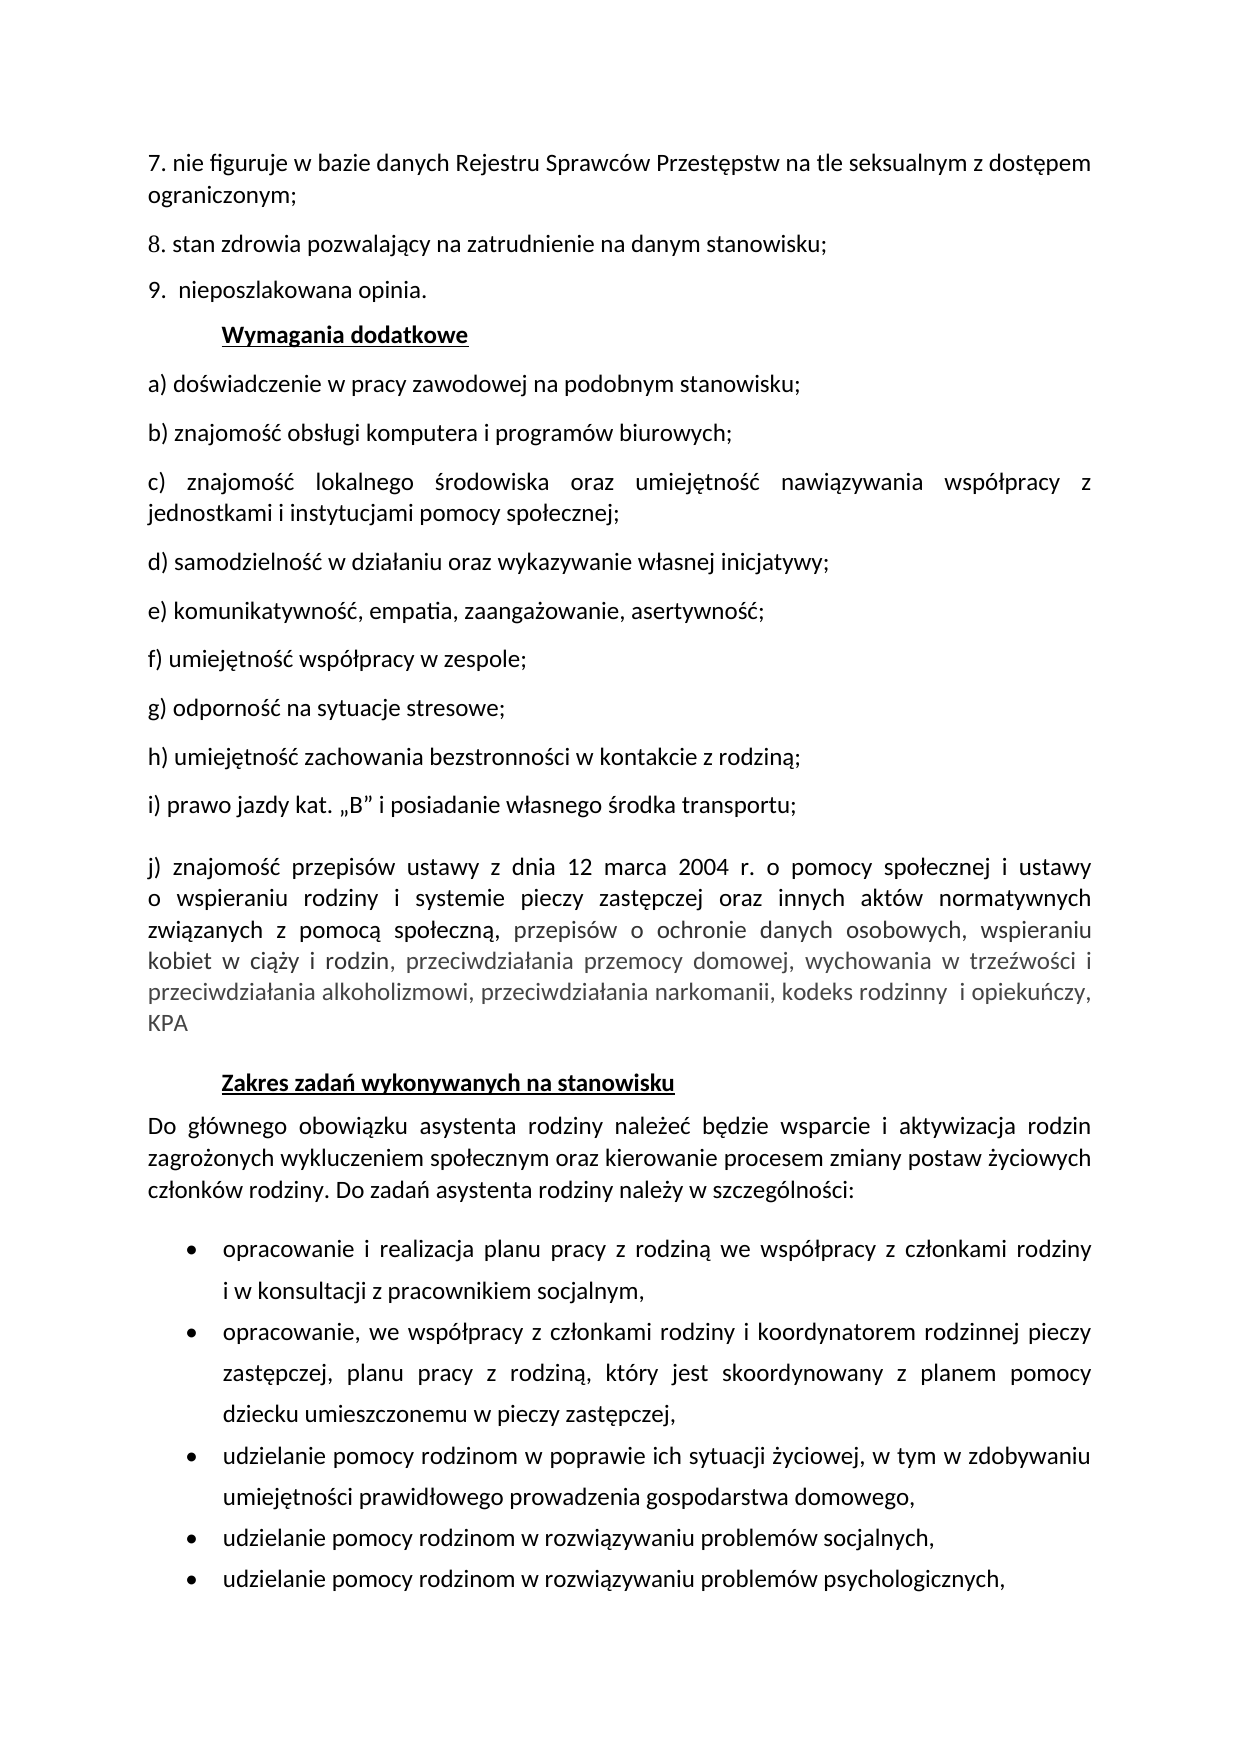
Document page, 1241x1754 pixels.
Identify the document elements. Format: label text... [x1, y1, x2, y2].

list opracowanie, we współpracy z członkami rodziny i koordynatorem rodzinnej pieczy zastępczej, planu pracy z rodziną, który jest skoordynowany z planem pomocy dziecku umieszczonemu w pieczy zastępczej, [185, 1305, 1093, 1429]
text f) umiejętność współpracy w zespole; [148, 643, 1093, 674]
text 9. nieposzlakowana opinia. [148, 274, 1093, 304]
text Zakres zadań wykonywanych na stanowisku [148, 1067, 1093, 1098]
list opracowanie i realizacja planu pracy z rodziną we współpracy z członkami rodziny i w konsultacji z pracownikiem socjalnym, [185, 1223, 1093, 1305]
text i) prawo jazdy kat. „B” i posiadanie własnego środka transportu; [148, 789, 1093, 820]
list udzielanie pomocy rodzinom w rozwiązywaniu problemów psychologicznych, [185, 1553, 1093, 1594]
text b) znajomość obsługi komputera i programów biurowych; [148, 417, 1093, 447]
list udzielanie pomocy rodzinom w rozwiązywaniu problemów socjalnych, [185, 1512, 1093, 1553]
text Do głównego obowiązku asystenta rodziny należeć będzie wsparcie i aktywizacja rodzin zagrożonych wykluczeniem społecznym oraz kierowanie procesem zmiany postaw życiowych członków rodziny. Do zadań asystenta rodziny należy w szczególności: [148, 1110, 1093, 1205]
text d) samodzielność w działaniu oraz wykazywanie własnej inicjatywy; [148, 546, 1093, 577]
text h) umiejętność zachowania bezstronności w kontakcie z rodziną; [148, 741, 1093, 771]
text j) znajomość przepisów ustawy z dnia 12 marca 2004 r. o pomocy społecznej i ustawy o wspieraniu rodziny i systemie pieczy zastępczej oraz innych aktów normatywnych związanych z pomocą społeczną, przepisów o ochronie danych osobowych, wspieraniu kobiet w ciąży i rodzin, przeciwdziałania przemocy domowej, wychowania w trzeźwości i przeciwdziałania alkoholizmowi, przeciwdziałania narkomanii, kodeks rodzinny i opiekuńczy, KPA [148, 851, 1093, 976]
text c) znajomość lokalnego środowiska oraz umiejętność nawiązywania współpracy z jednostkami i instytucjami pomocy społecznej; [148, 466, 1093, 528]
text Wymagania dodatkowe [148, 320, 1093, 350]
list udzielanie pomocy rodzinom w poprawie ich sytuacji życiowej, w tym w zdobywaniu umiejętności prawidłowego prowadzenia gospodarstwa domowego, [185, 1429, 1093, 1512]
text a) doświadczenie w pracy zawodowej na podobnym stanowisku; [148, 368, 1093, 399]
text g) odporność na sytuacje stresowe; [148, 692, 1093, 723]
text 7. nie figuruje w bazie danych Rejestru Sprawców Przestępstw na tle seksualnym z dostępem ograniczonym; [148, 148, 1093, 210]
text e) komunikatywność, empatia, zaangażowanie, asertywność; [148, 595, 1093, 625]
text 8. stan zdrowia pozwalający na zatrudnienie na danym stanowisku; [148, 228, 1093, 259]
text j) znajomość przepisów ustawy z dnia 12 marca 2004 r. o pomocy społecznej i ustawy o wspieraniu rodziny i systemie pieczy zastępczej oraz innych aktów normatywnych związanych z pomocą społeczną, przepisów o ochronie danych osobowych, wspieraniu kobiet w ciąży i rodzin, przeciwdziałania przemocy domowej, wychowania w trzeźwości i przeciwdziałania alkoholizmowi, przeciwdziałania narkomanii, kodeks rodzinny i opiekuńczy, KPA [148, 1007, 1093, 1038]
